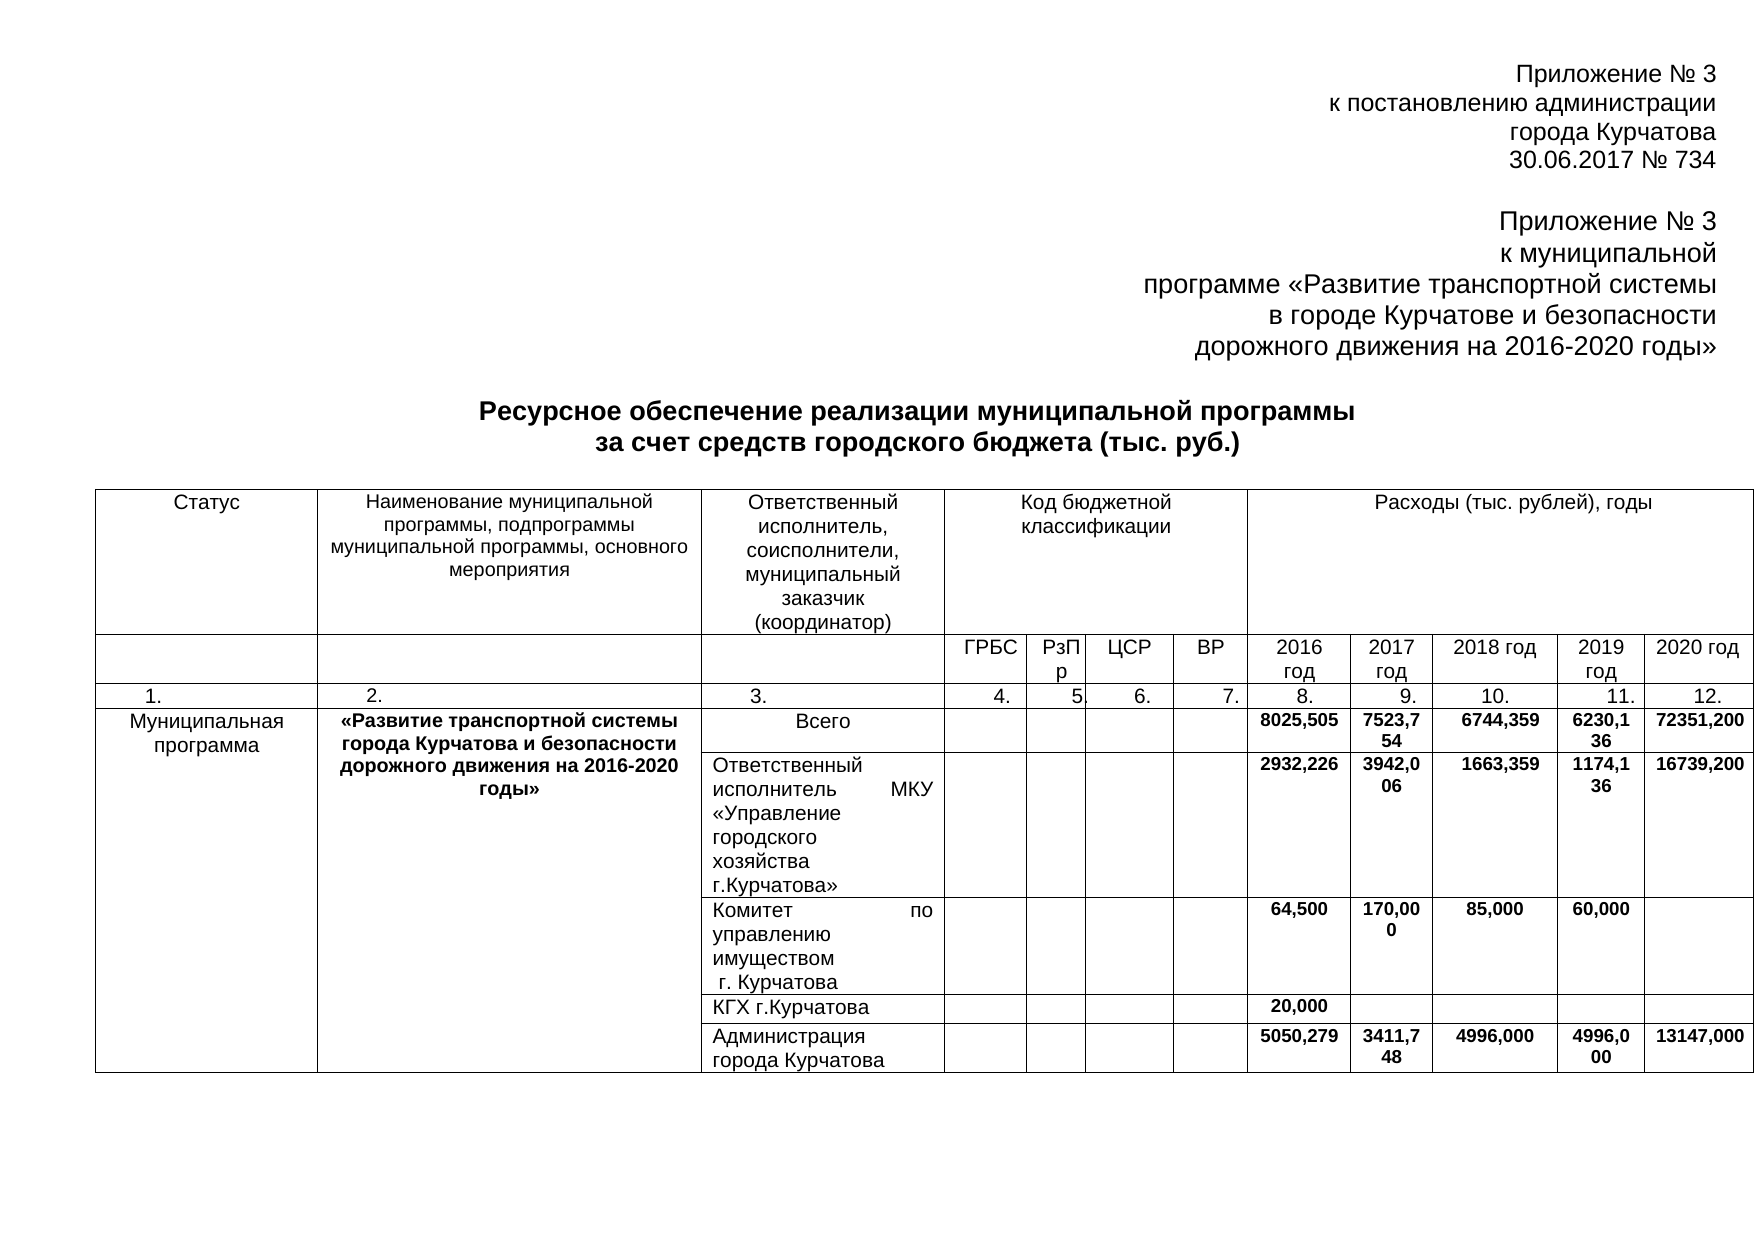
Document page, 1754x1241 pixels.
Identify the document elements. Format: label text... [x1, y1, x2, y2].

table_cell [1174, 1024, 1247, 1072]
table_cell Всего [702, 709, 944, 752]
table_cell 4996,000 [1433, 1024, 1557, 1072]
table_cell 13147,000 [1645, 1024, 1753, 1072]
table_cell [1174, 995, 1247, 1023]
table_cell 6744,359 [1433, 709, 1557, 752]
table_cell 20,000 [1248, 995, 1350, 1023]
table_cell [1174, 684, 1247, 708]
table_cell 8025,505 [1248, 709, 1350, 752]
table_cell [1351, 684, 1432, 708]
table_cell [1645, 995, 1753, 1023]
table_cell 1663,359 [1433, 753, 1557, 897]
table_cell [1433, 684, 1557, 708]
table_cell [96, 635, 317, 683]
text в городе Курчатове и безопасности [118, 299, 1717, 330]
table_cell 2932,226 [1248, 753, 1350, 897]
table_cell РзПр [1027, 635, 1085, 683]
table_cell 72351,200 [1645, 709, 1753, 752]
table_cell [1558, 684, 1644, 708]
table_cell [96, 684, 317, 708]
text Ресурсное обеспечение реализации муниципальной программы [118, 395, 1717, 426]
table_cell [945, 995, 1026, 1023]
table_cell [702, 635, 944, 683]
table_cell 3942,006 [1351, 753, 1432, 897]
text к муниципальной программе «Развитие транспортной системы [118, 237, 1717, 299]
table_cell [945, 753, 1026, 897]
table_cell [1433, 995, 1557, 1023]
table_cell 2020 год [1645, 635, 1753, 683]
table_cell [1027, 684, 1085, 708]
table_header Ответственный исполнитель, соисполнители, муниципальный заказчик (координатор) [702, 490, 944, 634]
table_cell Комитет по управлению имуществом г. Курчатова [702, 898, 944, 993]
table_cell [945, 898, 1026, 993]
table_cell 60,000 [1558, 898, 1644, 993]
table_cell [1086, 1024, 1173, 1072]
table_header Статус [96, 490, 317, 634]
table_cell [1248, 684, 1350, 708]
text дорожного движения на 2016-2020 годы» [118, 330, 1717, 362]
table_cell [1086, 995, 1173, 1023]
table_cell [702, 684, 944, 708]
table_cell [1086, 709, 1173, 752]
table_cell 2017 год [1351, 635, 1432, 683]
text города Курчатова [929, 117, 1717, 145]
table_header Расходы (тыс. рублей), годы [1248, 490, 1753, 634]
table_cell «Развитие транспортной системы города Курчатова и безопасности дорожного движения на 2016-2020 годы» [318, 709, 701, 1072]
table_cell [1086, 753, 1173, 897]
table_cell [1174, 753, 1247, 897]
table_cell 6230,136 [1558, 709, 1644, 752]
table_cell [945, 1024, 1026, 1072]
table_cell 4996,000 [1558, 1024, 1644, 1072]
table_cell [1351, 995, 1432, 1023]
table_cell 5050,279 [1248, 1024, 1350, 1072]
table_cell Ответственный исполнитель МКУ «Управление городского хозяйства г.Курчатова» [702, 753, 944, 897]
table_cell [1027, 709, 1085, 752]
text Приложение № 3 [929, 205, 1717, 237]
text Приложение № 3 [1226, 59, 1717, 88]
table_cell Муниципальная программа [96, 709, 317, 1072]
table_cell [1174, 898, 1247, 993]
table_cell 2018 год [1433, 635, 1557, 683]
table_header Код бюджетной классификации [945, 490, 1247, 634]
table_cell КГХ г.Курчатова [702, 995, 944, 1023]
table_cell [318, 635, 701, 683]
table_header Наименование муниципальной программы, подпрограммы муниципальной программы, основного мероприятия [318, 490, 701, 634]
table_cell 2016 год [1248, 635, 1350, 683]
table_cell 85,000 [1433, 898, 1557, 993]
table_cell 170,000 [1351, 898, 1432, 993]
table_cell ВР [1174, 635, 1247, 683]
table_cell 2019 год [1558, 635, 1644, 683]
table_cell 7523,754 [1351, 709, 1432, 752]
table_cell 16739,200 [1645, 753, 1753, 897]
table_cell [1027, 995, 1085, 1023]
table_cell [318, 684, 701, 708]
table_cell ГРБС [945, 635, 1026, 683]
table_cell [1645, 684, 1753, 708]
table_cell Администрация города Курчатова [702, 1024, 944, 1072]
table_cell 64,500 [1248, 898, 1350, 993]
table_cell [1174, 709, 1247, 752]
table_cell [1086, 684, 1173, 708]
table_cell 1174,136 [1558, 753, 1644, 897]
table_cell [1027, 753, 1085, 897]
text за счет средств городского бюджета (тыс. руб.) [118, 426, 1717, 458]
table_cell [1558, 995, 1644, 1023]
table_cell [1086, 898, 1173, 993]
table_cell [945, 684, 1026, 708]
table_cell [1645, 898, 1753, 993]
table_cell [945, 709, 1026, 752]
table_cell 3411,748 [1351, 1024, 1432, 1072]
table_cell [1027, 898, 1085, 993]
table_cell [1027, 1024, 1085, 1072]
text 30.06.2017 № 734 [929, 145, 1717, 174]
text к постановлению администрации [929, 88, 1717, 117]
table_cell ЦСР [1086, 635, 1173, 683]
